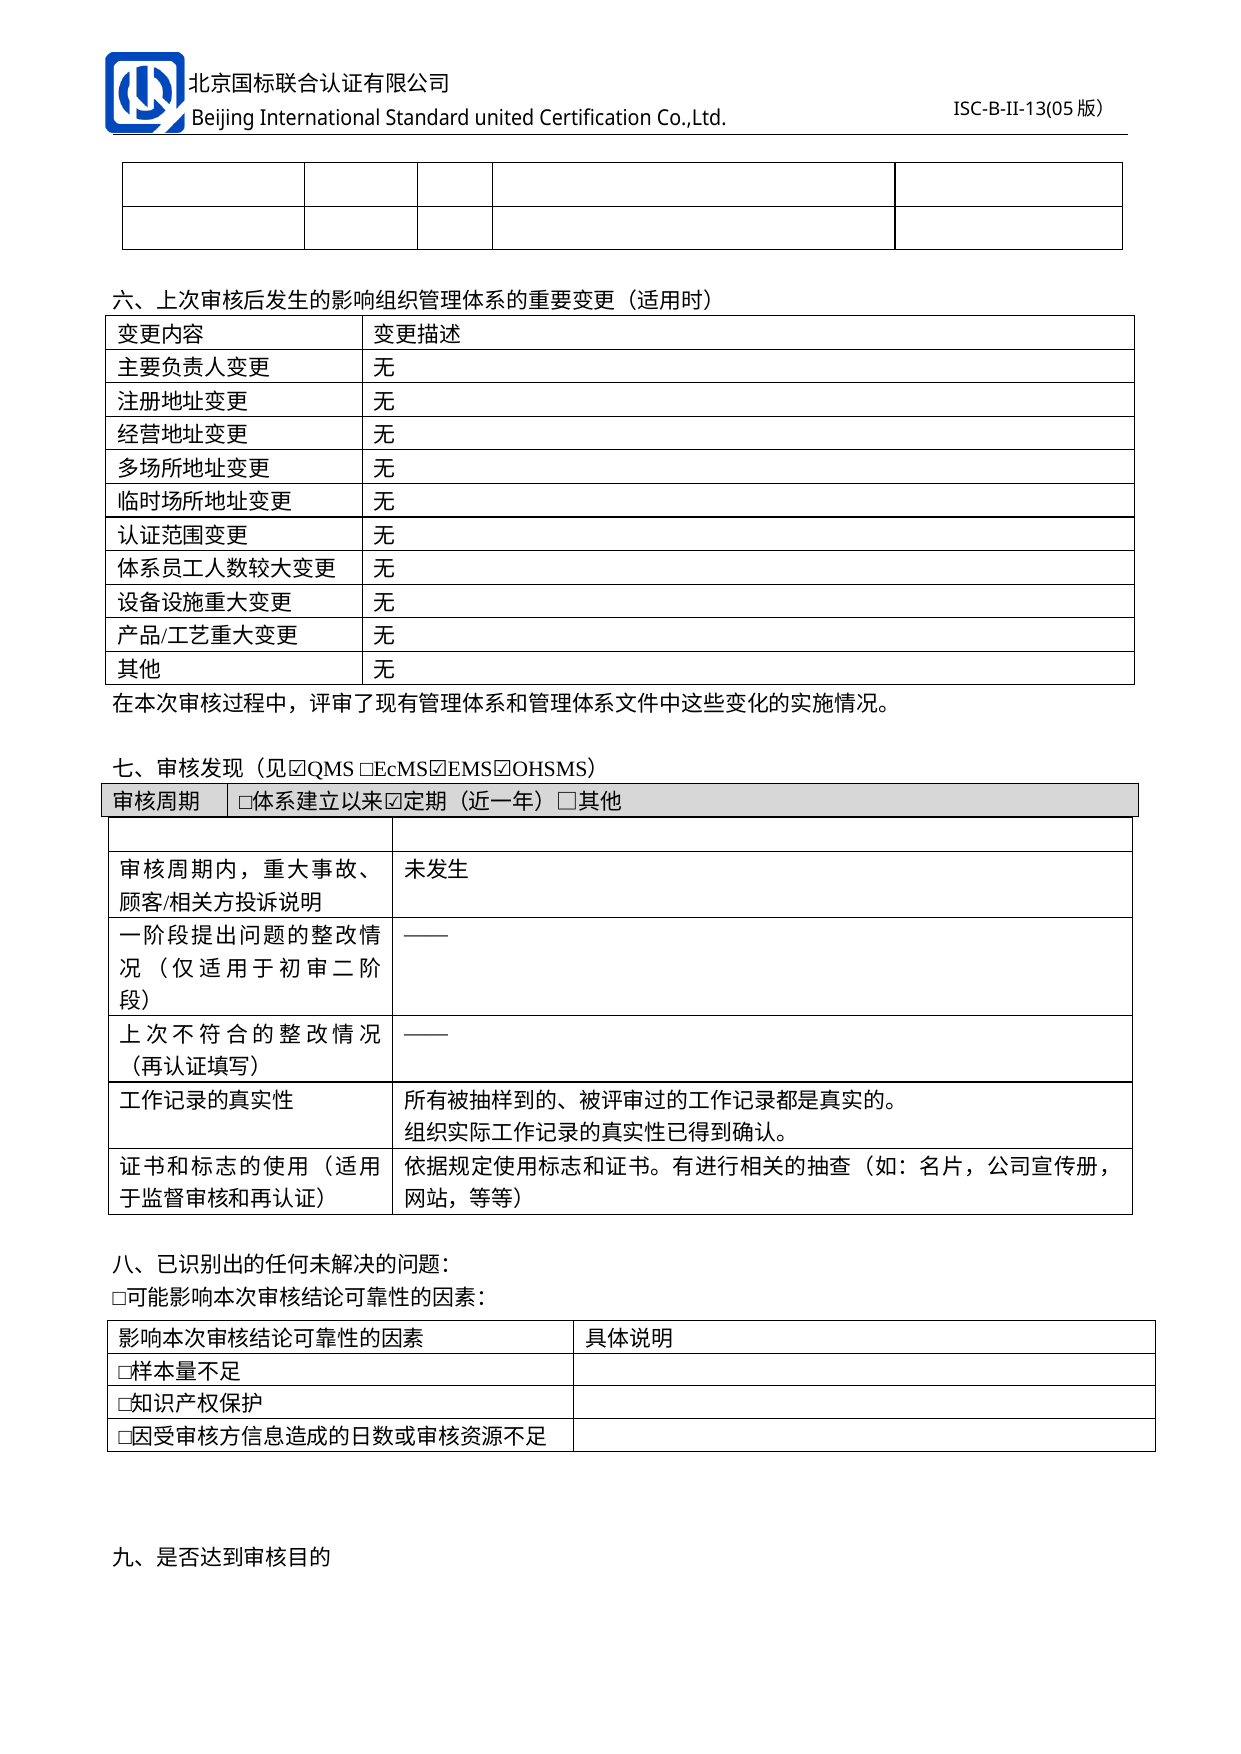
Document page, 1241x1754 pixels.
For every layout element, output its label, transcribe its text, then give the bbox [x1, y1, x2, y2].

table_cell —— [393, 918, 1132, 1015]
table_cell 认证范围变更 [106, 518, 362, 550]
table_cell 无 [363, 518, 1134, 550]
table_header 审核周期 [102, 784, 227, 816]
table_cell [418, 163, 492, 206]
table_header [109, 818, 392, 851]
table_cell —— [393, 1016, 1132, 1081]
table_cell 经营地址变更 [106, 417, 362, 449]
text 在本次审核过程中，评审了现有管理体系和管理体系文件中这些变化的实施情况。 [112, 685, 1128, 718]
table_cell [574, 1419, 1155, 1451]
table_cell 无 [363, 450, 1134, 483]
table_cell 无 [363, 350, 1134, 382]
table_cell 未发生 [393, 852, 1132, 917]
table_header □体系建立以来☑定期（近一年）□其他 [228, 784, 1138, 816]
table_cell [123, 207, 304, 249]
table_header 影响本次审核结论可靠性的因素 [108, 1321, 573, 1353]
table_cell 无 [363, 383, 1134, 416]
table_cell □知识产权保护 [108, 1386, 573, 1418]
text 六、上次审核后发生的影响组织管理体系的重要变更（适用时） [112, 283, 1128, 315]
table_cell □因受审核方信息造成的日数或审核资源不足 [108, 1419, 573, 1451]
table_cell [305, 207, 417, 249]
table_cell 其他 [106, 652, 362, 684]
table_header 变更内容 [106, 316, 362, 349]
table_cell 证书和标志的使用（适用于监督审核和再认证） [109, 1149, 392, 1213]
table_cell 工作记录的真实性 [109, 1083, 392, 1147]
table_cell 多场所地址变更 [106, 450, 362, 483]
table_cell 产品/工艺重大变更 [106, 618, 362, 651]
table_cell 一阶段提出问题的整改情况（仅适用于初审二阶段） [109, 918, 392, 1015]
table_cell [574, 1386, 1155, 1418]
table_cell 无 [363, 551, 1134, 583]
table_cell □样本量不足 [108, 1354, 573, 1385]
table_cell 依据规定使用标志和证书。有进行相关的抽查（如：名片，公司宣传册，网站，等等） [393, 1149, 1132, 1213]
table_cell 无 [363, 585, 1134, 617]
table_cell 无 [363, 618, 1134, 651]
table_cell [418, 207, 492, 249]
table_cell 审核周期内，重大事故、顾客/相关方投诉说明 [109, 852, 392, 917]
table_cell [493, 207, 894, 249]
text 八、已识别出的任何未解决的问题： [112, 1247, 1128, 1279]
table_cell [896, 207, 1122, 249]
text 九、是否达到审核目的 [112, 1539, 1128, 1572]
table_cell [574, 1354, 1155, 1385]
table_header 变更描述 [363, 316, 1134, 349]
table_cell 无 [363, 484, 1134, 516]
table_cell 所有被抽样到的、被评审过的工作记录都是真实的。 组织实际工作记录的真实性已得到确认。 [393, 1083, 1132, 1147]
picture [105, 52, 185, 133]
table_cell 上次不符合的整改情况（再认证填写） [109, 1016, 392, 1081]
table_cell 设备设施重大变更 [106, 585, 362, 617]
table_cell 注册地址变更 [106, 383, 362, 416]
table_cell [123, 163, 304, 206]
table_cell 无 [363, 417, 1134, 449]
table_header [393, 818, 1132, 851]
table_cell 体系员工人数较大变更 [106, 551, 362, 583]
table_cell 主要负责人变更 [106, 350, 362, 382]
table_header 具体说明 [574, 1321, 1155, 1353]
table_cell [896, 163, 1122, 206]
table_cell 临时场所地址变更 [106, 484, 362, 516]
text □可能影响本次审核结论可靠性的因素： [112, 1279, 1128, 1312]
table_cell [305, 163, 417, 206]
table_cell 无 [363, 652, 1134, 684]
list 审核发现（见☑QMS □EcMS☑EMS☑OHSMS） [112, 750, 1128, 783]
table_cell [493, 163, 894, 206]
